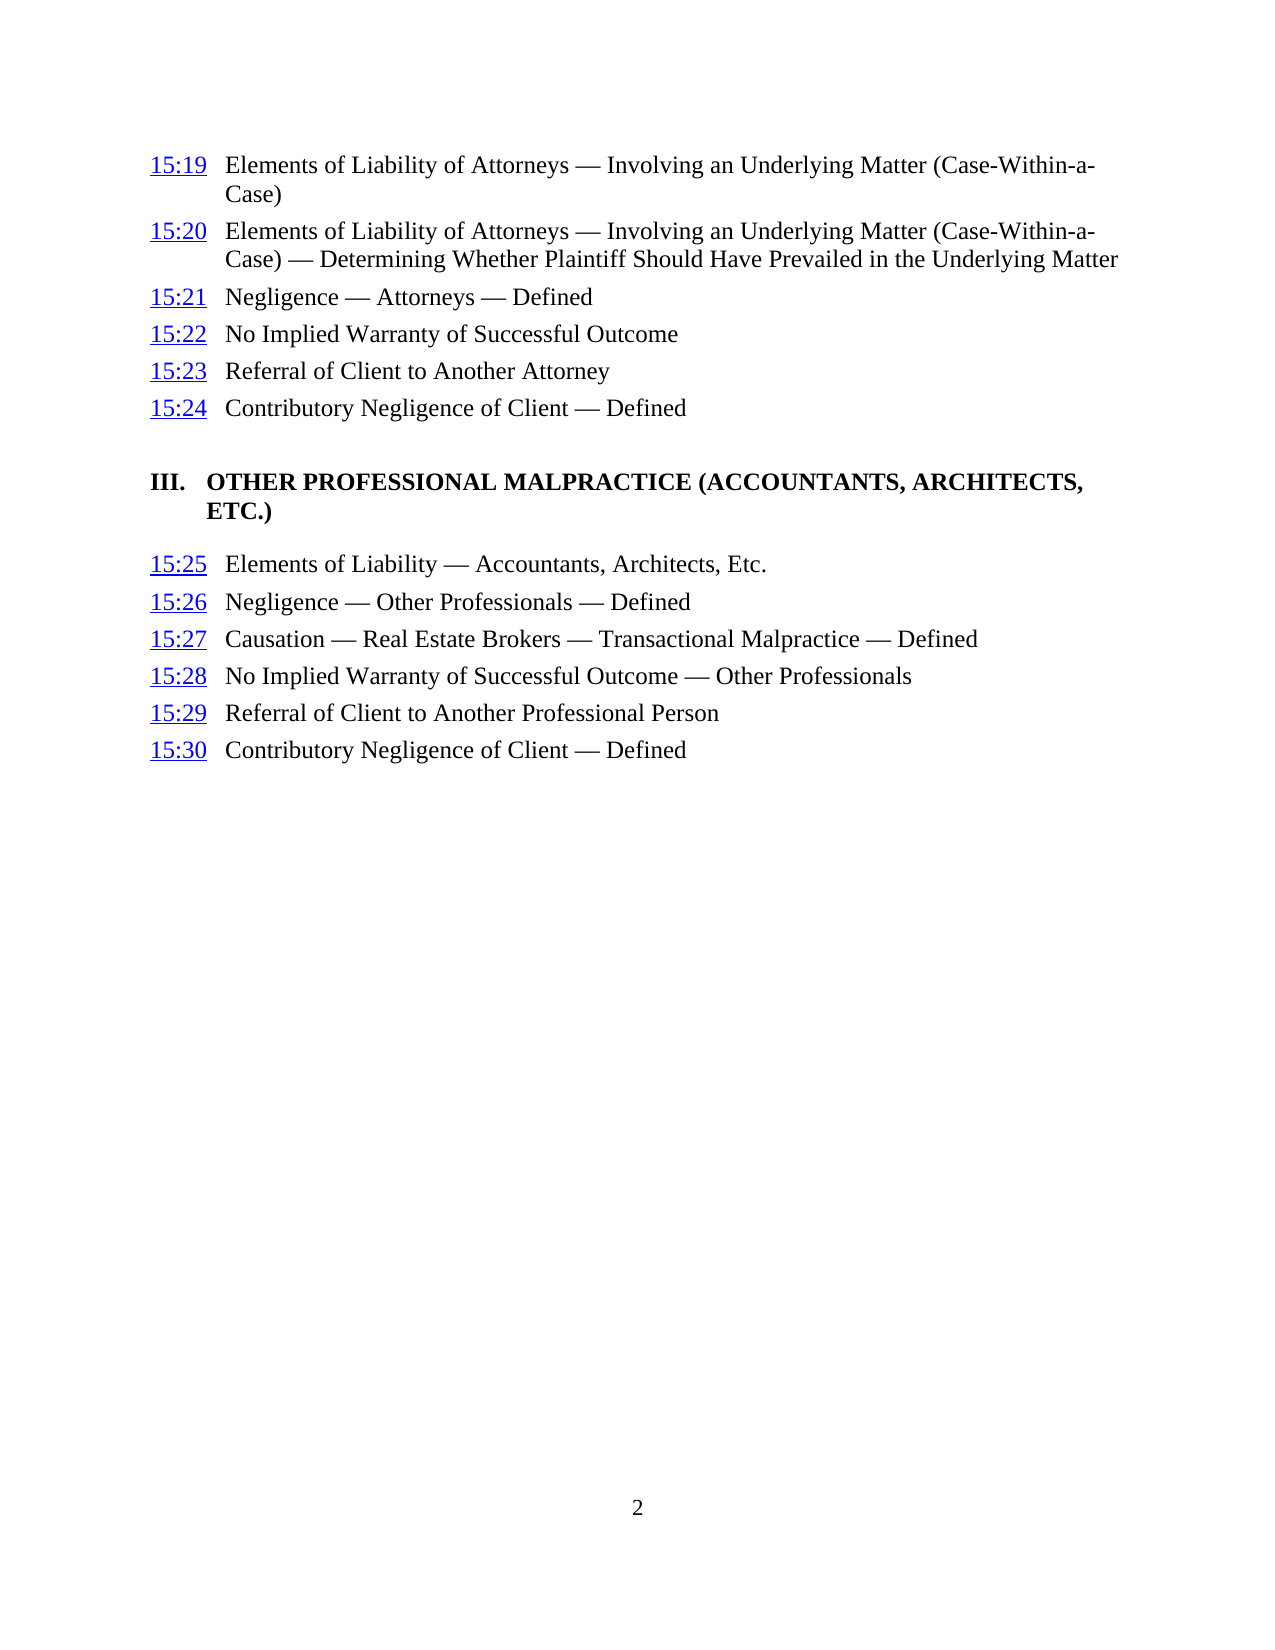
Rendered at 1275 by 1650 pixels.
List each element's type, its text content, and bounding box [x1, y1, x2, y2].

text 15:24 Contributory Negligence of Client — Defined [150, 393, 1125, 422]
text 15:20 Elements of Liability of Attorneys — Involving an Underlying Matter (Case-Within-a-Case) — Determining Whether Plaintiff Should Have Prevailed in the Underlying Matter [150, 216, 1125, 273]
text 15:28 No Implied Warranty of Successful Outcome — Other Professionals [150, 661, 1125, 689]
text 15:21 Negligence — Attorneys — Defined [150, 282, 1125, 310]
text 15:29 Referral of Client to Another Professional Person [150, 698, 1125, 727]
text 15:27 Causation — Real Estate Brokers — Transactional Malpractice — Defined [150, 624, 1125, 652]
text 15:26 Negligence — Other Professionals — Defined [150, 587, 1125, 615]
text 15:25 Elements of Liability — Accountants, Architects, Etc. [150, 549, 1125, 578]
text 15:22 No Implied Warranty of Successful Outcome [150, 319, 1125, 347]
text 15:30 Contributory Negligence of Client — Defined [150, 735, 1125, 764]
text 15:19 Elements of Liability of Attorneys — Involving an Underlying Matter (Case-Within-a-Case) [150, 150, 1125, 207]
text 15:23 Referral of Client to Another Attorney [150, 356, 1125, 384]
subtitle III. OTHER PROFESSIONAL MALPRACTICE (ACCOUNTANTS, ARCHITECTS, ETC.) [150, 467, 1125, 524]
